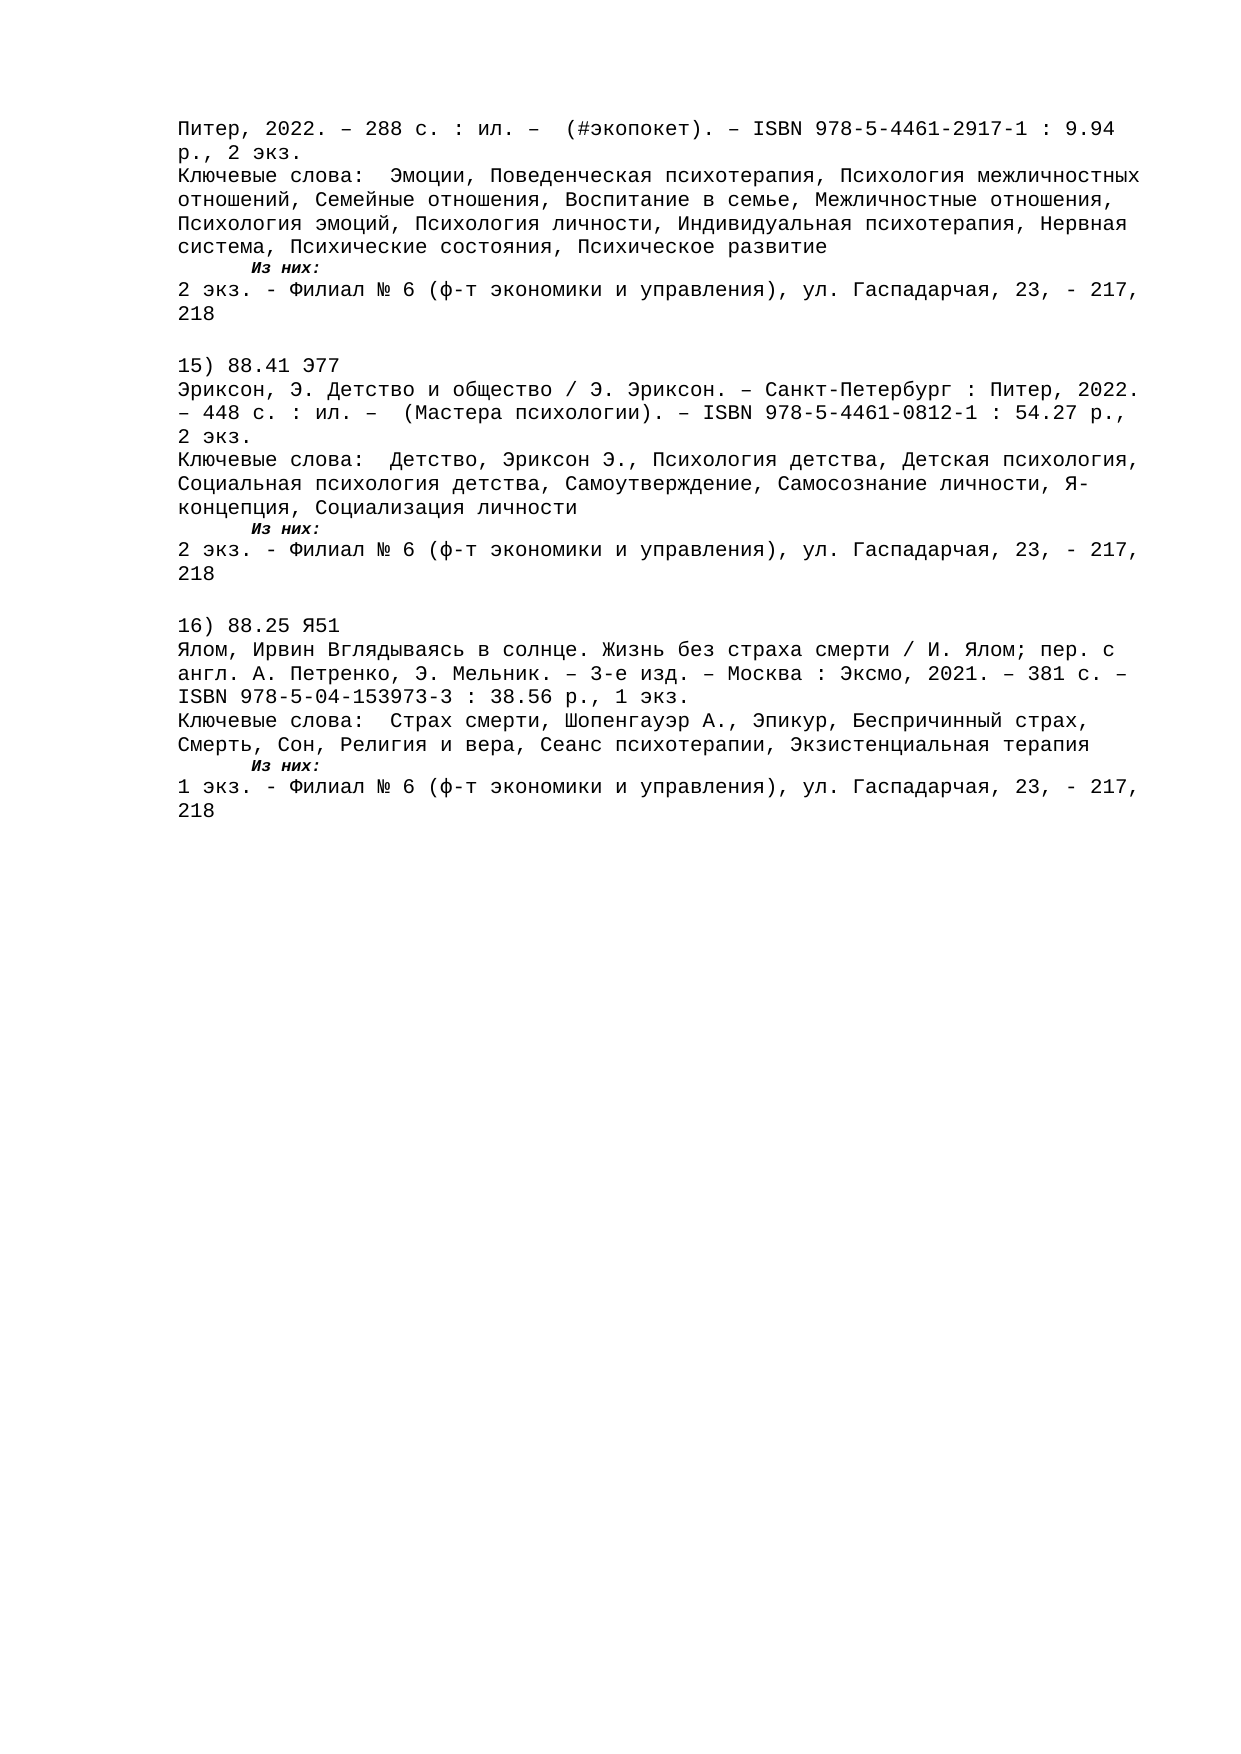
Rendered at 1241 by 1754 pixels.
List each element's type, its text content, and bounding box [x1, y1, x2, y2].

text 2 экз. - Филиал № 6 (ф-т экономики и управления), ул. Гаспадарчая, 23, - 217, 218 [177, 279, 1152, 326]
text 1 экз. - Филиал № 6 (ф-т экономики и управления), ул. Гаспадарчая, 23, - 217, 218 [177, 776, 1152, 823]
text Ключевые слова: Детство, Эриксон Э., Психология детства, Детская психология, Социальная психология детства, Самоутверждение, Самосознание личности, Я-концепция, Социализация личности [177, 449, 1152, 520]
text Ялом, Ирвин Вглядываясь в солнце. Жизнь без страха смерти / И. Ялом; пер. с англ. А. Петренко, Э. Мельник. – 3-е изд. – Москва : Эксмо, 2021. – 381 с. – ISBN 978-5-04-153973-3 : 38.56 р., 1 экз. [177, 639, 1152, 710]
text Ключевые слова: Страх смерти, Шопенгауэр А., Эпикур, Беспричинный страх, Смерть, Сон, Религия и вера, Сеанс психотерапии, Экзистенциальная терапия [177, 710, 1152, 757]
text Из них: [177, 757, 1152, 776]
text 16) 88.25 Я51 [177, 615, 1152, 639]
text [177, 118, 1152, 165]
text Из них: [177, 520, 1152, 539]
text 2 экз. - Филиал № 6 (ф-т экономики и управления), ул. Гаспадарчая, 23, - 217, 218 [177, 539, 1152, 587]
text Ключевые слова: Эмоции, Поведенческая психотерапия, Психология межличностных отношений, Семейные отношения, Воспитание в семье, Межличностные отношения, Психология эмоций, Психология личности, Индивидуальная психотерапия, Нервная система, Психические состояния, Психическое развитие [177, 165, 1152, 260]
text Из них: [177, 260, 1152, 279]
text 15) 88.41 Э77 [177, 355, 1152, 378]
text Эриксон, Э. Детство и общество / Э. Эриксон. – Санкт-Петербург : Питер, 2022. – 448 с. : ил. – (Мастера психологии). – ISBN 978-5-4461-0812-1 : 54.27 р., 2 экз. [177, 378, 1152, 449]
